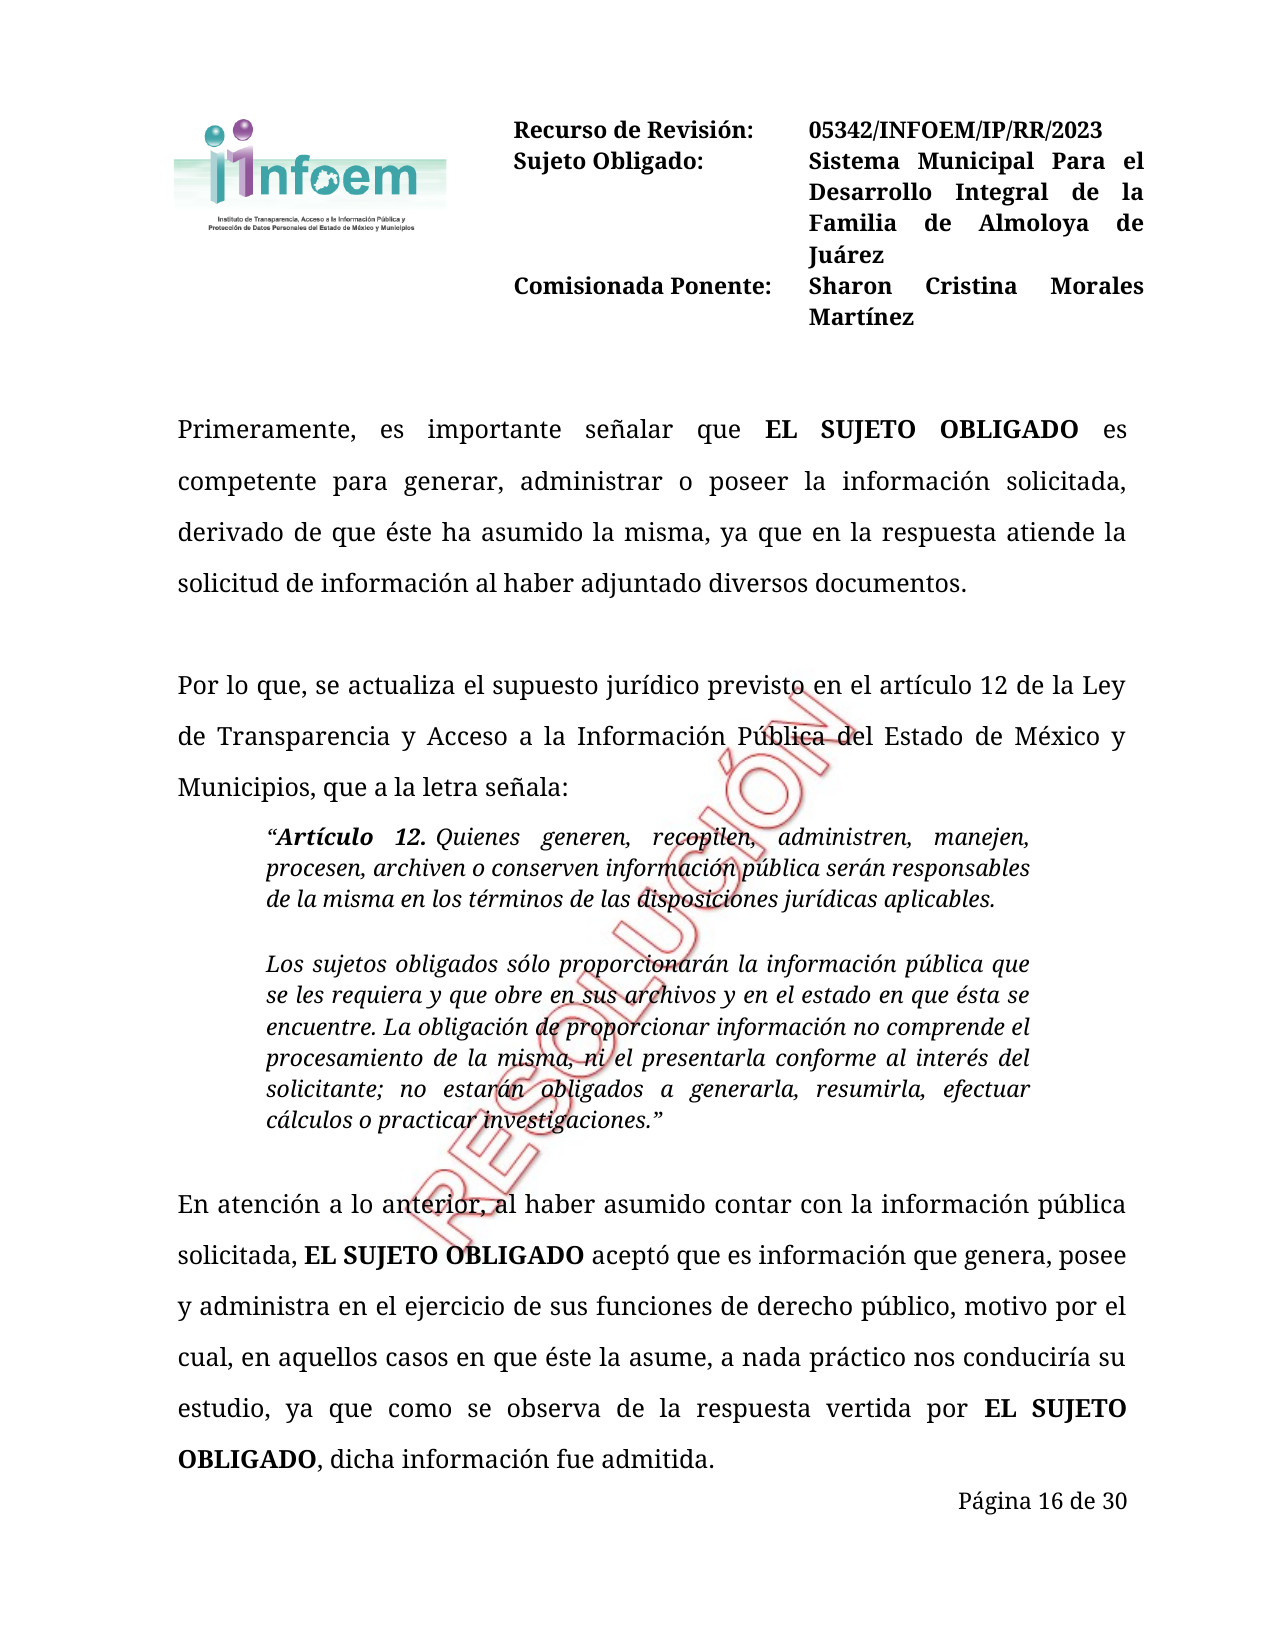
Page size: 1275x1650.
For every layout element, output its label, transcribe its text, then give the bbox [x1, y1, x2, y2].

text “Artículo 12. Quienes generen, recopilen, administren, manejen, procesen, archiven o conserven información pública serán responsables de la misma en los términos de las disposiciones jurídicas aplicables. [266, 820, 1033, 914]
text Primeramente, es importante señalar que EL SUJETO OBLIGADO es competente para generar, administrar o poseer la información solicitada, derivado de que éste ha asumido la misma, ya que en la respuesta atiende la solicitud de información al haber adjuntado diversos documentos. [177, 412, 1127, 599]
text Los sujetos obligados sólo proporcionarán la información pública que se les requiera y que obre en sus archivos y en el estado en que ésta se encuentre. La obligación de proporcionar información no comprende el procesamiento de la misma, ni el presentarla conforme al interés del solicitante; no estarán obligados a generarla, resumirla, efectuar cálculos o practicar investigaciones.” [266, 948, 1033, 1136]
picture [173, 113, 447, 251]
text En atención a lo anterior, al haber asumido contar con la información pública solicitada, EL SUJETO OBLIGADO aceptó que es información que genera, posee y administra en el ejercicio de sus funciones de derecho público, motivo por el cual, en aquellos casos en que éste la asume, a nada práctico nos conduciría su estudio, ya que como se observa de la respuesta vertida por EL SUJETO OBLIGADO, dicha información fue admitida. [177, 1187, 1127, 1476]
text Por lo que, se actualiza el supuesto jurídico previsto en el artículo 12 de la Ley de Transparencia y Acceso a la Información Pública del Estado de México y Municipios, que a la letra señala: [177, 667, 1127, 803]
picture [63, 269, 1189, 1650]
